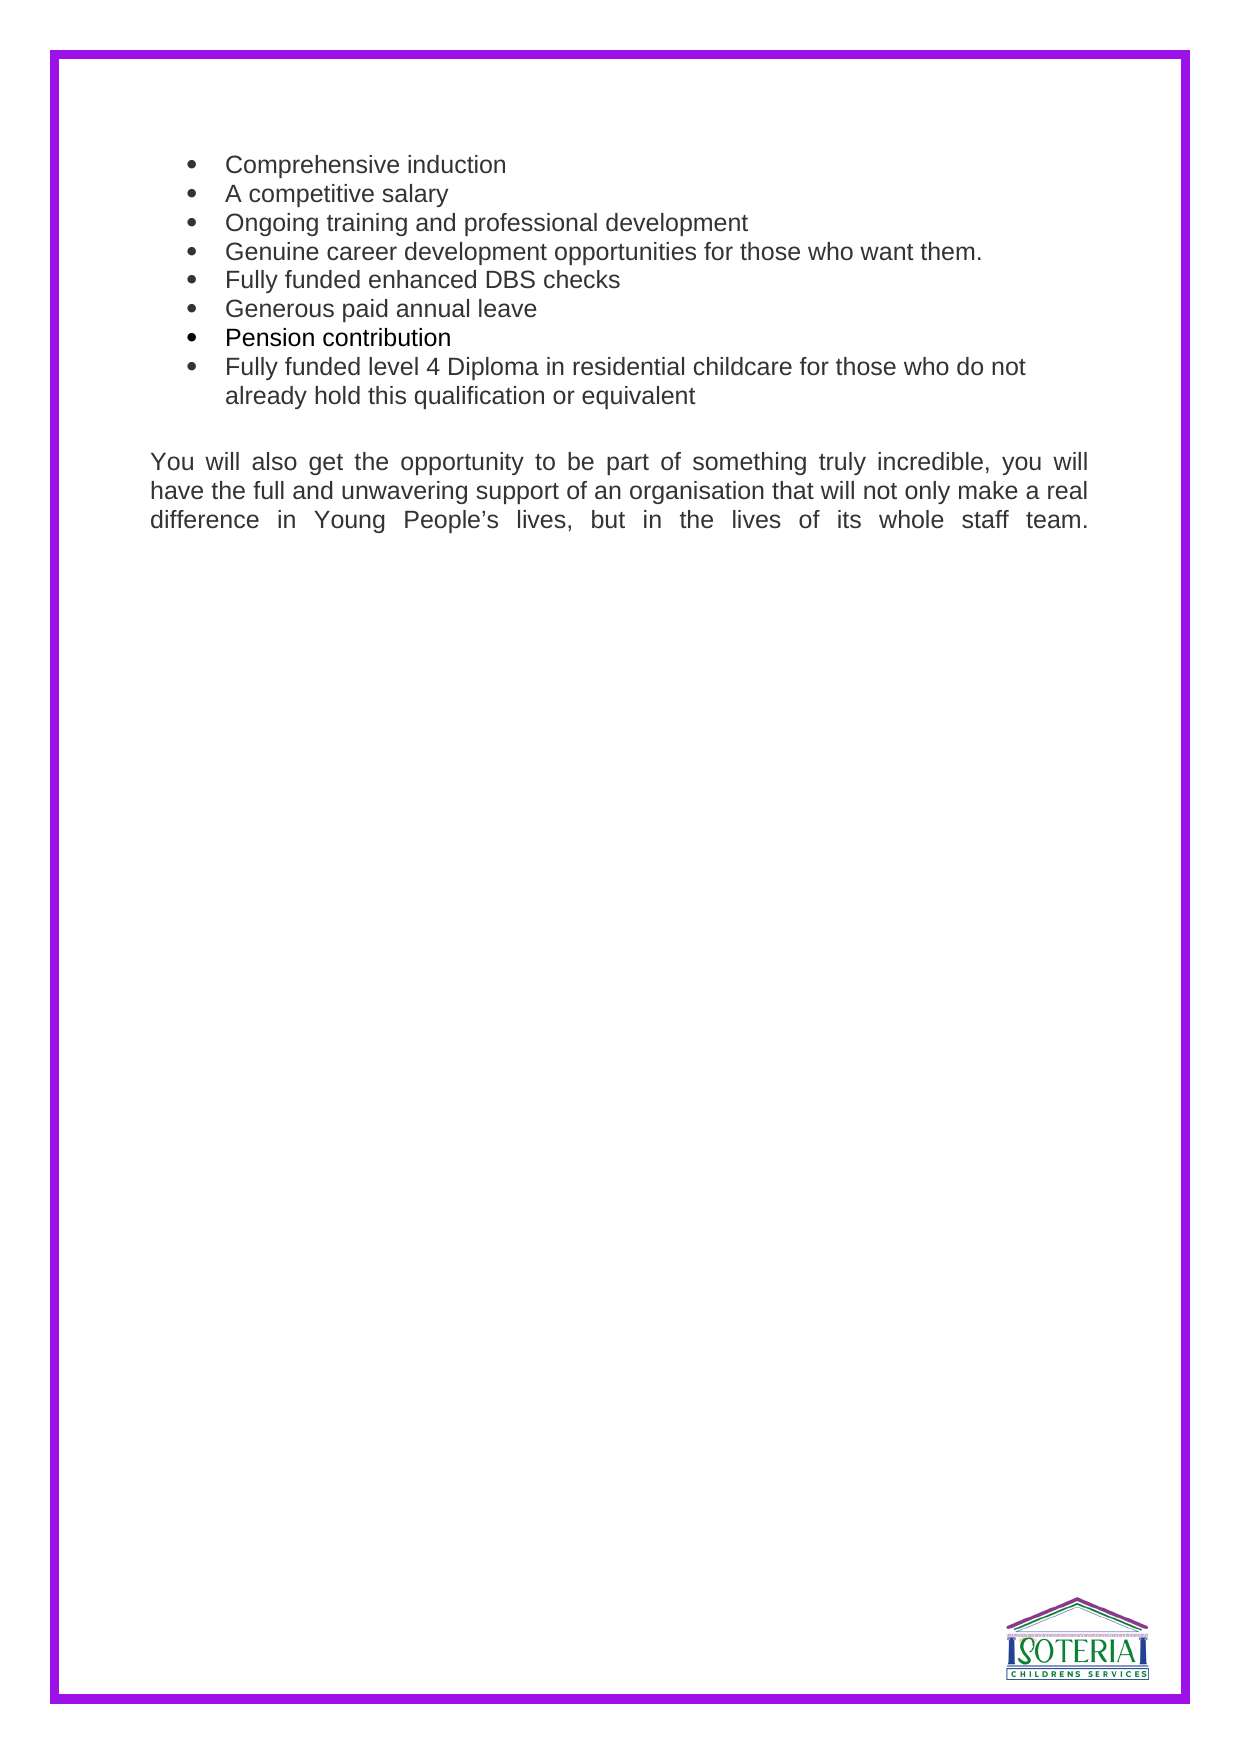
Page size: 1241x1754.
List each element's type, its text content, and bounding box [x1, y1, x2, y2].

list Fully funded level 4 Diploma in residential childcare for those who do not already hold this qualification or equivalent [187, 352, 1090, 409]
text You will also get the opportunity to be part of something truly incredible, you will have the full and unwavering support of an organisation that will not only make a real difference in Young People’s lives, but in the lives of its whole staff team. [150, 447, 1090, 562]
list Pension contribution [187, 323, 1090, 352]
list Ongoing training and professional development [187, 208, 1090, 237]
list Generous paid annual leave [187, 294, 1090, 323]
list Comprehensive induction [187, 150, 1090, 179]
list Genuine career development opportunities for those who want them. [187, 237, 1090, 265]
list Fully funded enhanced DBS checks [187, 265, 1090, 294]
picture [1006, 1597, 1149, 1680]
list A competitive salary [187, 179, 1090, 208]
